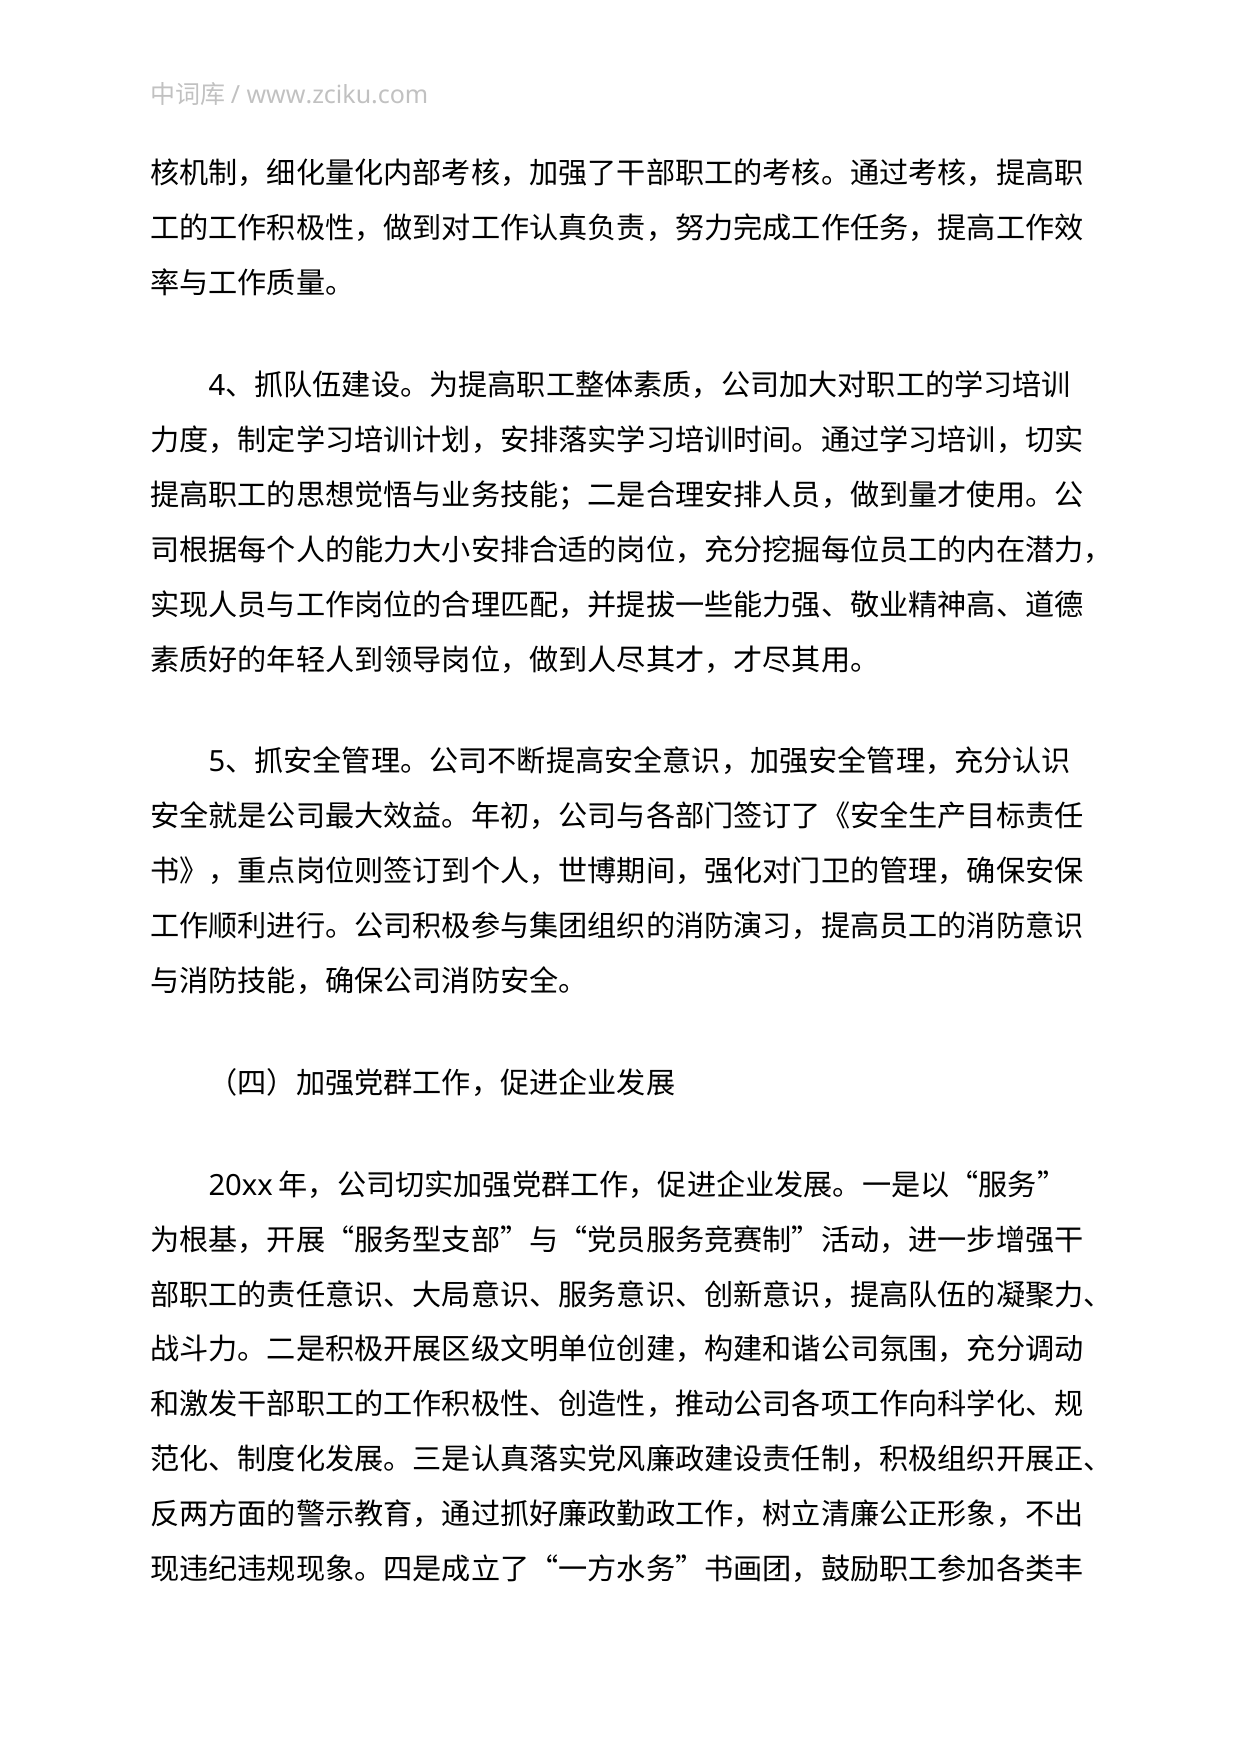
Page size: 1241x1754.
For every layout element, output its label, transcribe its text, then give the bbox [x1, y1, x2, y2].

text 5、抓安全管理。公司不断提高安全意识，加强安全管理，充分认识安全就是公司最大效益。年初，公司与各部门签订了《安全生产目标责任书》，重点岗位则签订到个人，世博期间，强化对门卫的管理，确保安保工作顺利进行。公司积极参与集团组织的消防演习，提高员工的消防意识与消防技能，确保公司消防安全。 [150, 738, 1090, 1000]
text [150, 1161, 1090, 1588]
text 4、抓队伍建设。为提高职工整体素质，公司加大对职工的学习培训力度，制定学习培训计划，安排落实学习培训时间。通过学习培训，切实提高职工的思想觉悟与业务技能；二是合理安排人员，做到量才使用。公司根据每个人的能力大小安排合适的岗位，充分挖掘每位员工的内在潜力，实现人员与工作岗位的合理匹配，并提拔一些能力强、敬业精神高、道德素质好的年轻人到领导岗位，做到人尽其才，才尽其用。 [150, 362, 1090, 678]
text （四）加强党群工作，促进企业发展 [150, 1059, 1090, 1102]
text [150, 150, 1090, 302]
